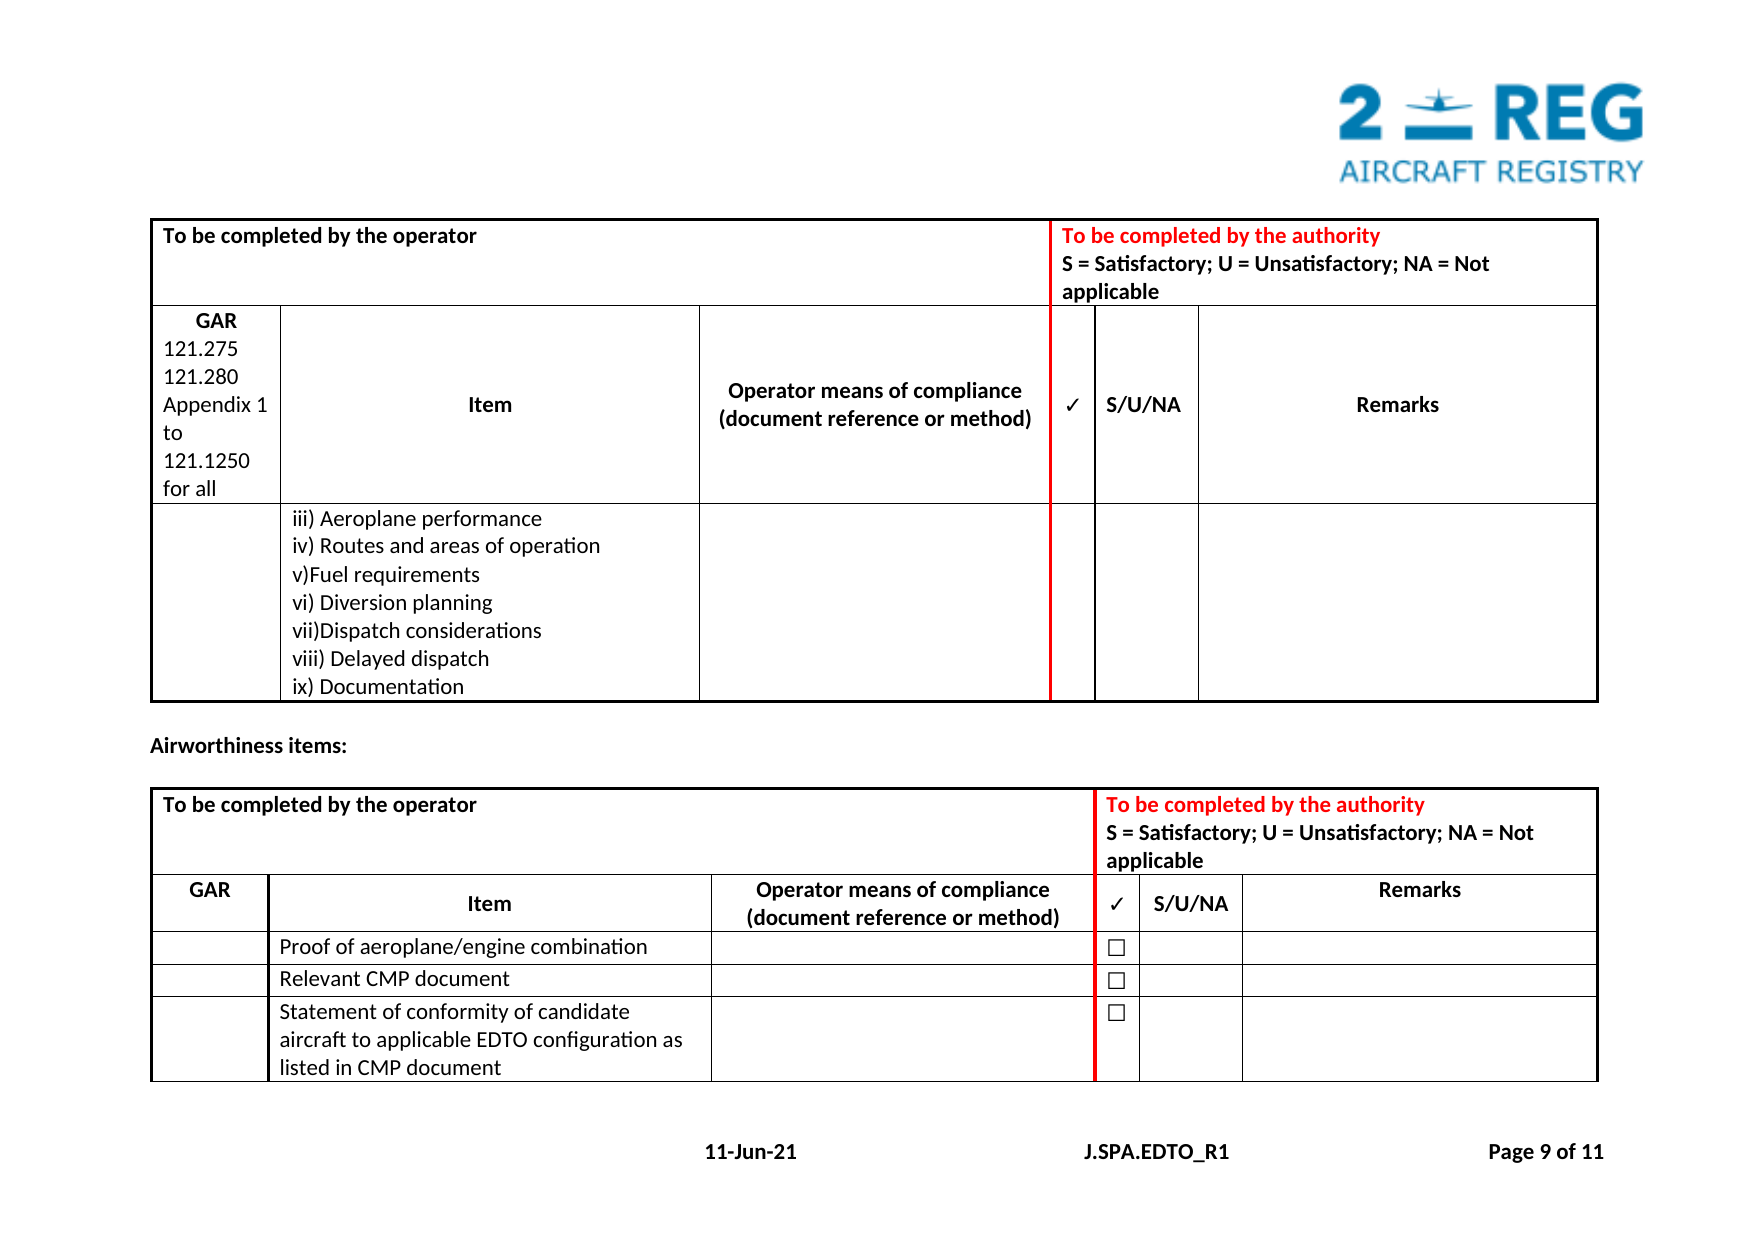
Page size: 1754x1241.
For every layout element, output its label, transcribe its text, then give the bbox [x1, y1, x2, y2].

table_cell GAR 121.275 121.280 Appendix 1 to 121.1250 for all [153, 306, 280, 503]
table_cell [1243, 965, 1596, 996]
table_cell Remarks [1243, 875, 1596, 931]
table_cell [712, 932, 1093, 963]
table_cell [1199, 504, 1596, 700]
table_cell [712, 965, 1093, 996]
table_cell Operator means of compliance (document reference or method) [700, 306, 1049, 503]
table_cell [153, 504, 280, 700]
table_cell [153, 965, 267, 996]
table_header To be completed by the authority S = Satisfactory; U = Unsatisfactory; NA = Not applicable [1097, 790, 1596, 874]
table_cell Academic and OJT training of Flight Operations Officers/Dispatchers: i)EDTO regulations ii) EDTO operational approval iii) Aeroplane performance iv) Routes and areas of operation v)Fuel requirements vi) Diversion planning vii)Dispatch considerations viii) Delayed dispatch ix) Documentation [281, 504, 699, 700]
table_cell Proof of aeroplane/engine combination [270, 932, 711, 963]
table_cell S/U/NA [1140, 875, 1242, 931]
table_cell ✓ [1052, 306, 1094, 503]
table_cell Item [281, 306, 699, 503]
table_cell [153, 997, 267, 1081]
table_cell [1096, 504, 1198, 700]
table_cell Operator means of compliance (document reference or method) [712, 875, 1093, 931]
table_cell Relevant CMP document [270, 965, 711, 996]
table_cell [1140, 932, 1242, 963]
table_header To be completed by the authority S = Satisfactory; U = Unsatisfactory; NA = Not applicable [1052, 221, 1596, 305]
table_header To be completed by the operator [153, 221, 1049, 305]
table_cell GAR [153, 875, 267, 931]
table_cell [153, 932, 267, 963]
table_cell [1140, 997, 1242, 1081]
table_header To be completed by the operator [153, 790, 1093, 874]
text Airworthiness items: [150, 731, 1604, 759]
table_cell ✓ [1097, 875, 1139, 931]
table_cell [700, 504, 1049, 700]
table_cell Item [270, 875, 711, 931]
table_cell [1243, 932, 1596, 963]
table_cell Remarks [1199, 306, 1596, 503]
picture [1332, 75, 1651, 188]
table_cell [1243, 997, 1596, 1081]
table_cell Statement of conformity of candidate aircraft to applicable EDTO configuration as listed in CMP document [270, 997, 711, 1081]
table_cell [712, 997, 1093, 1081]
table_cell S/U/NA [1096, 306, 1198, 503]
table_cell [1140, 965, 1242, 996]
